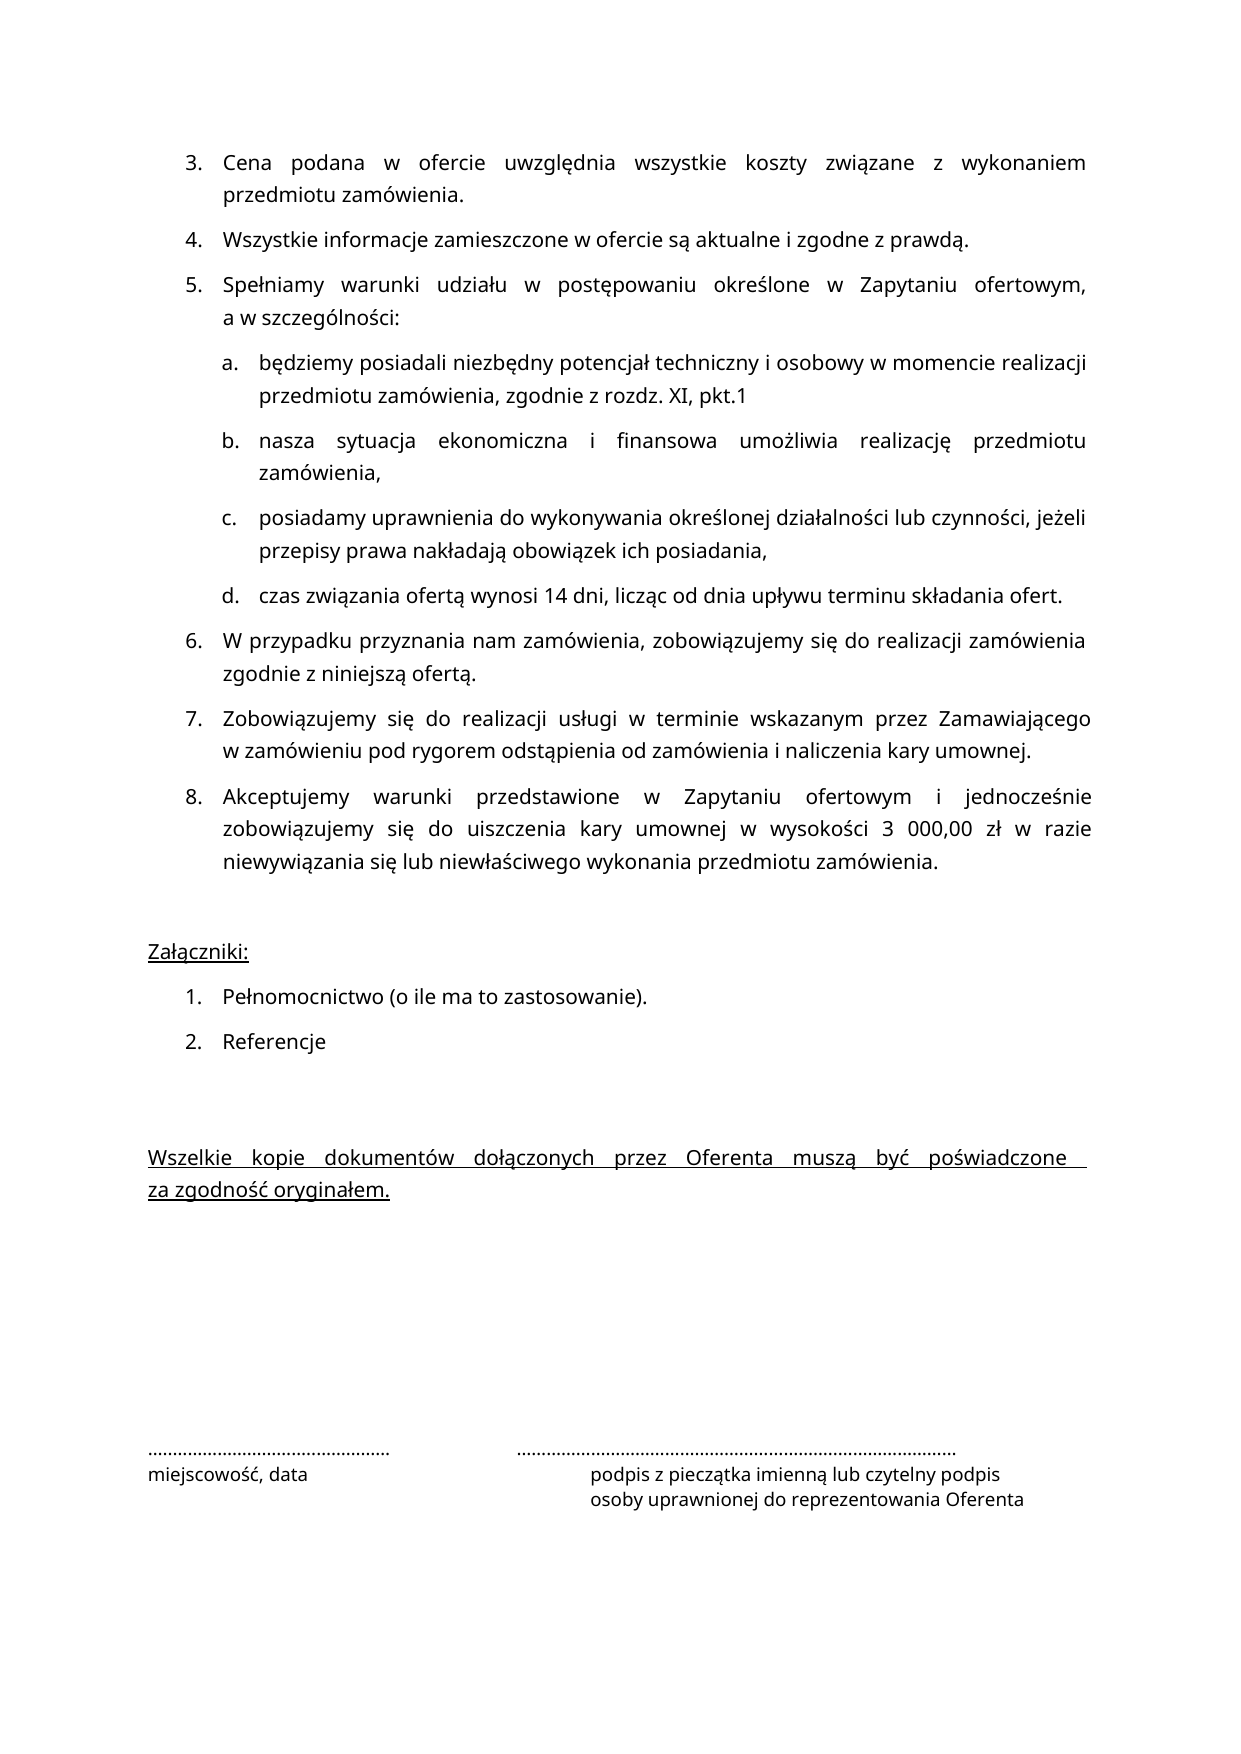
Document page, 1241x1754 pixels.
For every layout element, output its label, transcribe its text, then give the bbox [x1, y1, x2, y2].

list Spełniamy warunki udziału w postępowaniu określone w Zapytaniu ofertowym, a w szczególności: [185, 270, 1087, 331]
text osoby uprawnionej do reprezentowania Oferenta [590, 1487, 1093, 1512]
subtitle Wszelkie kopie dokumentów dołączonych przez Oferenta muszą być poświadczone za zgodność oryginałem. [148, 1143, 1087, 1167]
list Zobowiązujemy się do realizacji usługi w terminie wskazanym przez Zamawiającego w zamówieniu pod rygorem odstąpienia od zamówienia i naliczenia kary umownej. [185, 704, 1093, 765]
list Pełnomocnictwo (o ile ma to zastosowanie). [185, 982, 1087, 1011]
list nasza sytuacja ekonomiczna i finansowa umożliwia realizację przedmiotu zamówienia, [221, 426, 1087, 487]
list Cena podana w ofercie uwzględnia wszystkie koszty związane z wykonaniem przedmiotu zamówienia. [185, 148, 1087, 209]
text miejscowość, data podpis z pieczątka imienną lub czytelny podpis [148, 1461, 1093, 1487]
text …..………………………..…………… ………………………………………………………..…………………… [148, 1436, 1093, 1461]
list W przypadku przyznania nam zamówienia, zobowiązujemy się do realizacji zamówienia zgodnie z niniejszą ofertą. [185, 626, 1087, 687]
list posiadamy uprawnienia do wykonywania określonej działalności lub czynności, jeżeli przepisy prawa nakładają obowiązek ich posiadania, [221, 503, 1087, 564]
list Akceptujemy warunki przedstawione w Zapytaniu ofertowym i jednocześnie zobowiązujemy się do uiszczenia kary umownej w wysokości 3 000,00 zł w razie niewywiązania się lub niewłaściwego wykonania przedmiotu zamówienia. [185, 782, 1093, 875]
list Referencje [185, 1027, 1087, 1056]
list Wszystkie informacje zamieszczone w ofercie są aktualne i zgodne z prawdą. [185, 225, 1093, 254]
list czas związania ofertą wynosi 14 dni, licząc od dnia upływu terminu składania ofert. [221, 581, 1087, 610]
text Załączniki: [148, 937, 1087, 966]
list będziemy posiadali niezbędny potencjał techniczny i osobowy w momencie realizacji przedmiotu zamówienia, zgodnie z rozdz. XI, pkt.1 [221, 348, 1087, 409]
subtitle Wszelkie kopie dokumentów dołączonych przez Oferenta muszą być poświadczone za zgodność oryginałem. [148, 1168, 1087, 1204]
